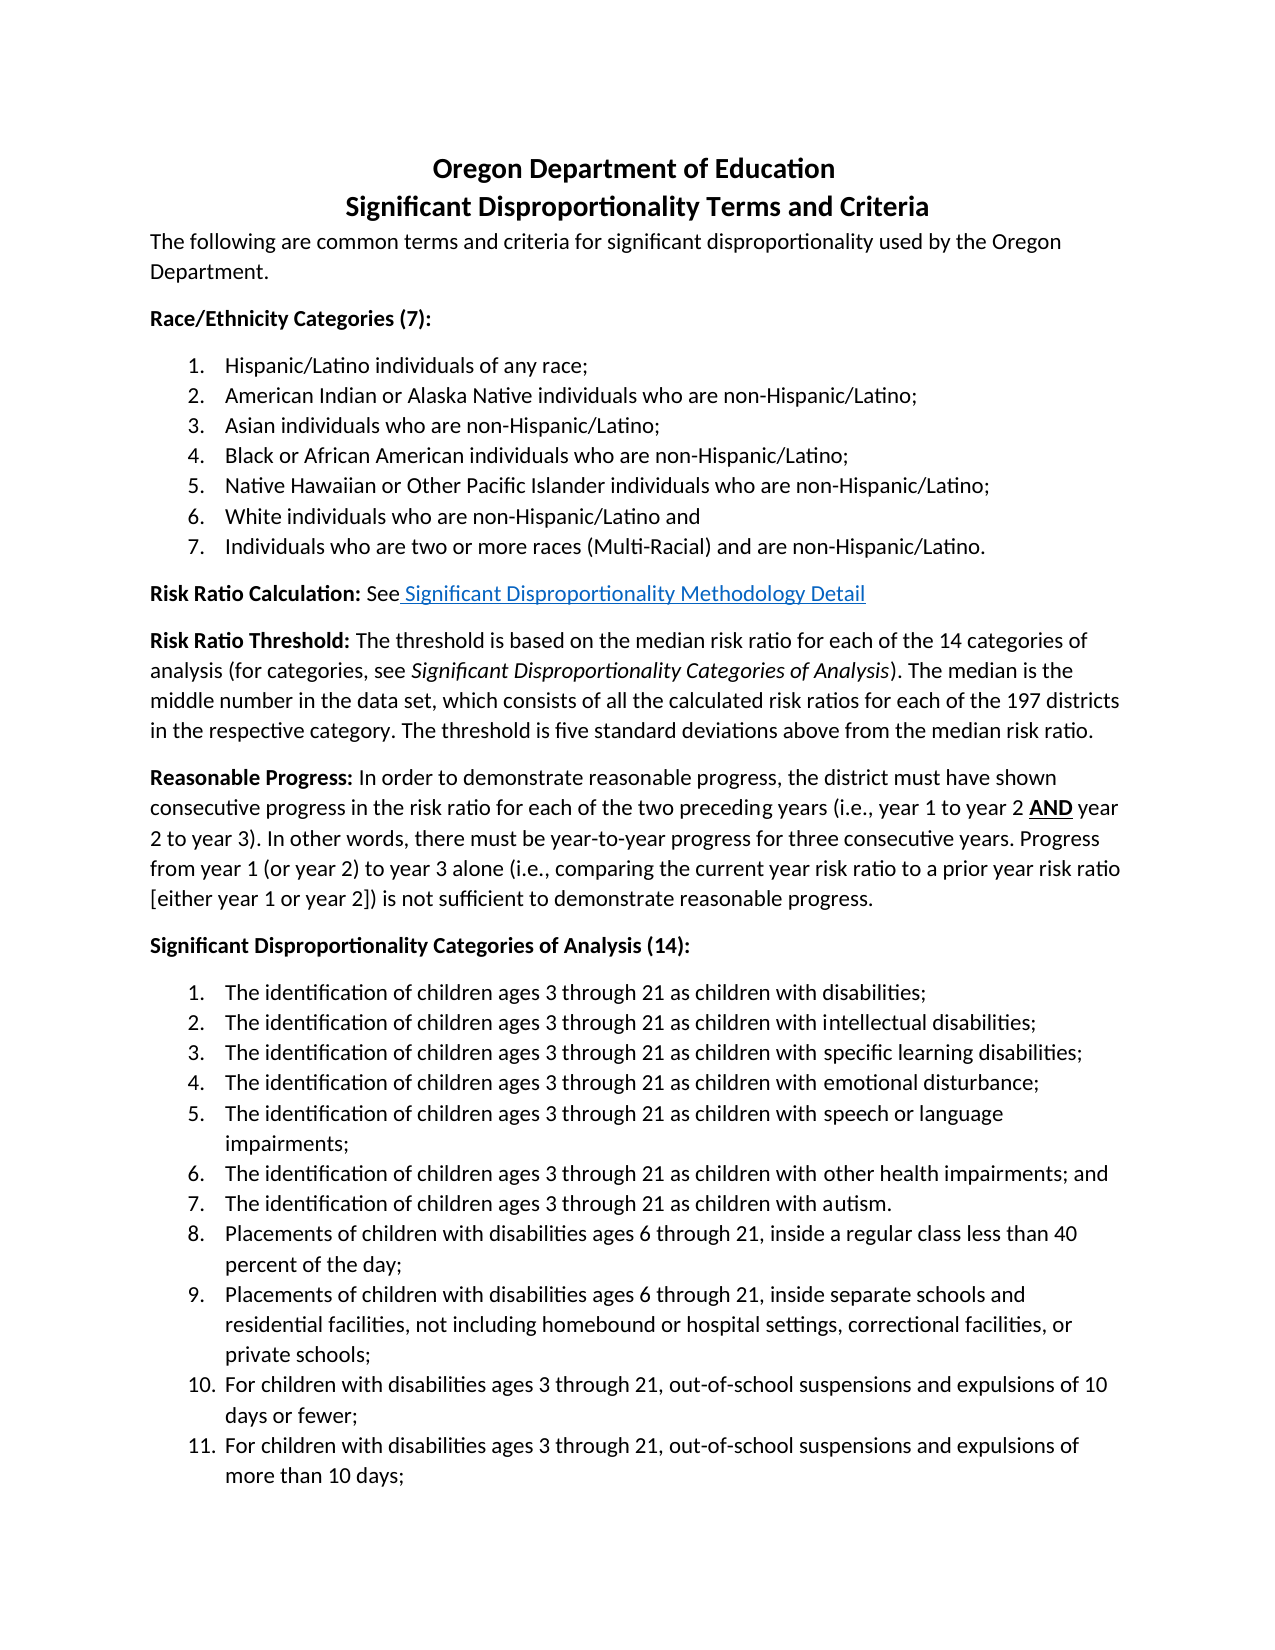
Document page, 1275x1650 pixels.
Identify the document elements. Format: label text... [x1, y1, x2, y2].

text Risk Ratio Threshold: The threshold is based on the median risk ratio for each of the 14 categories of analysis (for categories, see Significant Disproportionality Categories of Analysis). The median is the middle number in the data set, which consists of all the calculated risk ratios for each of the 197 districts in the respective category. The threshold is five standard deviations above from the median risk ratio. [150, 626, 1125, 744]
list Placements of children with disabilities ages 6 through 21, inside a regular class less than 40 percent of the day; [187, 1219, 1125, 1278]
list White individuals who are non-Hispanic/Latino and [187, 502, 1125, 530]
list The identification of children ages 3 through 21 as children with intellectual disabilities; [187, 1008, 1125, 1036]
list For children with disabilities ages 3 through 21, out-of-school suspensions and expulsions of 10 days or fewer; [187, 1371, 1125, 1429]
list Native Hawaiian or Other Pacific Islander individuals who are non-Hispanic/Latino; [187, 472, 1125, 500]
list The identification of children ages 3 through 21 as children with disabilities; [187, 978, 1125, 1006]
list Hispanic/Latino individuals of any race; [187, 351, 1125, 379]
list Black or African American individuals who are non-Hispanic/Latino; [187, 441, 1125, 469]
text Reasonable Progress: In order to demonstrate reasonable progress, the district must have shown consecutive progress in the risk ratio for each of the two preceding years (i.e., year 1 to year 2 AND year 2 to year 3). In other words, there must be year-to-year progress for three consecutive years. Progress from year 1 (or year 2) to year 3 alone (i.e., comparing the current year risk ratio to a prior year risk ratio [either year 1 or year 2]) is not sufficient to demonstrate reasonable progress. [150, 763, 1125, 912]
text Risk Ratio Calculation: See Significant Disproportionality Methodology Detail [150, 579, 1125, 607]
list American Indian or Alaska Native individuals who are non-Hispanic/Latino; [187, 381, 1125, 409]
list The identification of children ages 3 through 21 as children with speech or language impairments; [187, 1099, 1125, 1157]
list Individuals who are two or more races (Multi-Racial) and are non-Hispanic/Latino. [187, 532, 1125, 560]
list Placements of children with disabilities ages 6 through 21, inside separate schools and residential facilities, not including homebound or hospital settings, correctional facilities, or private schools; [187, 1280, 1125, 1368]
list The identification of children ages 3 through 21 as children with other health impairments; and [187, 1159, 1125, 1187]
list Asian individuals who are non-Hispanic/Latino; [187, 411, 1125, 439]
text Oregon Department of Education Significant Disproportionality Terms and Criteria [150, 150, 1125, 224]
subtitle Race/Ethnicity Categories (7): [150, 304, 1125, 332]
list For children with disabilities ages 3 through 21, out-of-school suspensions and expulsions of more than 10 days; [187, 1431, 1125, 1489]
list The identification of children ages 3 through 21 as children with autism. [187, 1189, 1125, 1217]
text The following are common terms and criteria for significant disproportionality used by the Oregon Department. [150, 227, 1125, 285]
subtitle Significant Disproportionality Categories of Analysis (14): [150, 931, 1125, 959]
list The identification of children ages 3 through 21 as children with specific learning disabilities; [187, 1038, 1125, 1066]
list The identification of children ages 3 through 21 as children with emotional disturbance; [187, 1068, 1125, 1097]
